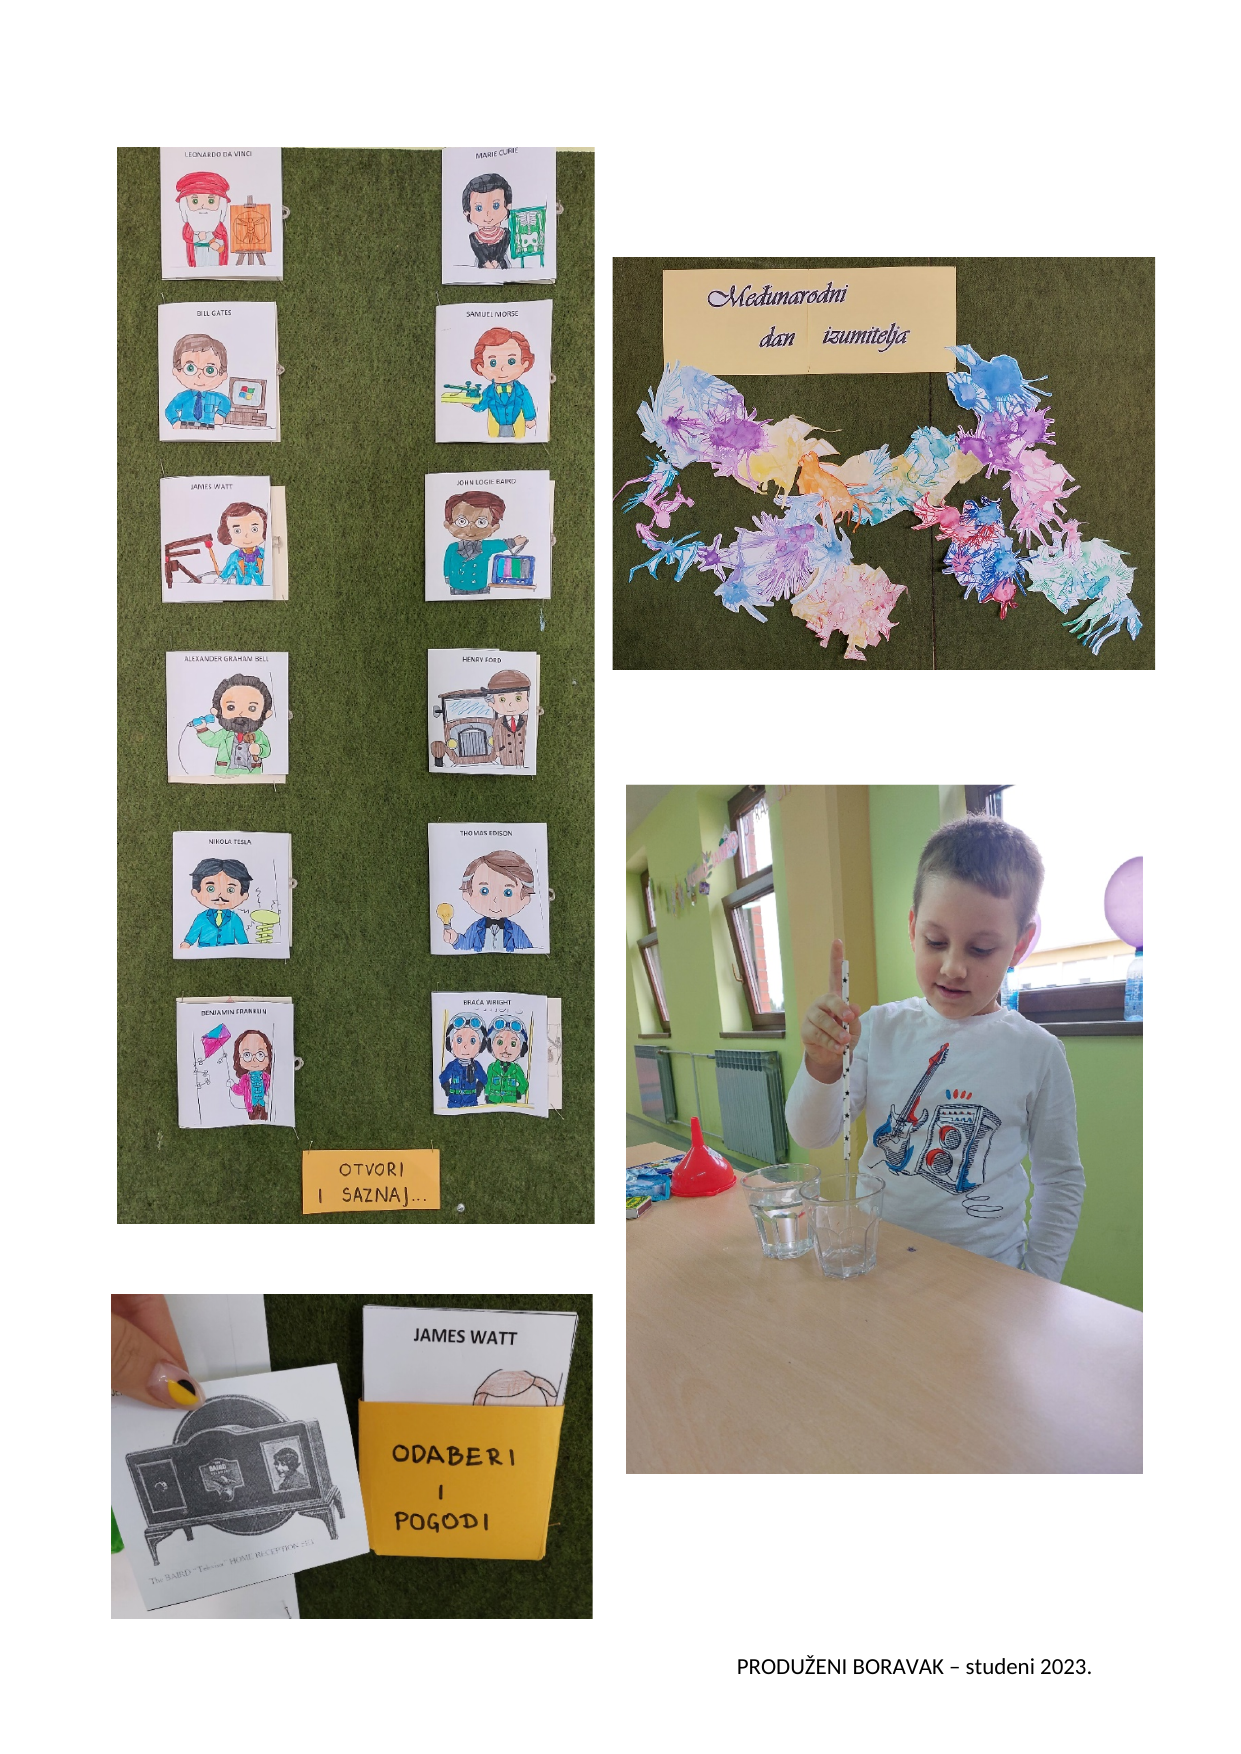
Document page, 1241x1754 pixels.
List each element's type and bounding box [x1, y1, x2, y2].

picture [626, 785, 1143, 1473]
picture [117, 147, 595, 1224]
picture [612, 257, 1156, 670]
picture [111, 1294, 593, 1619]
